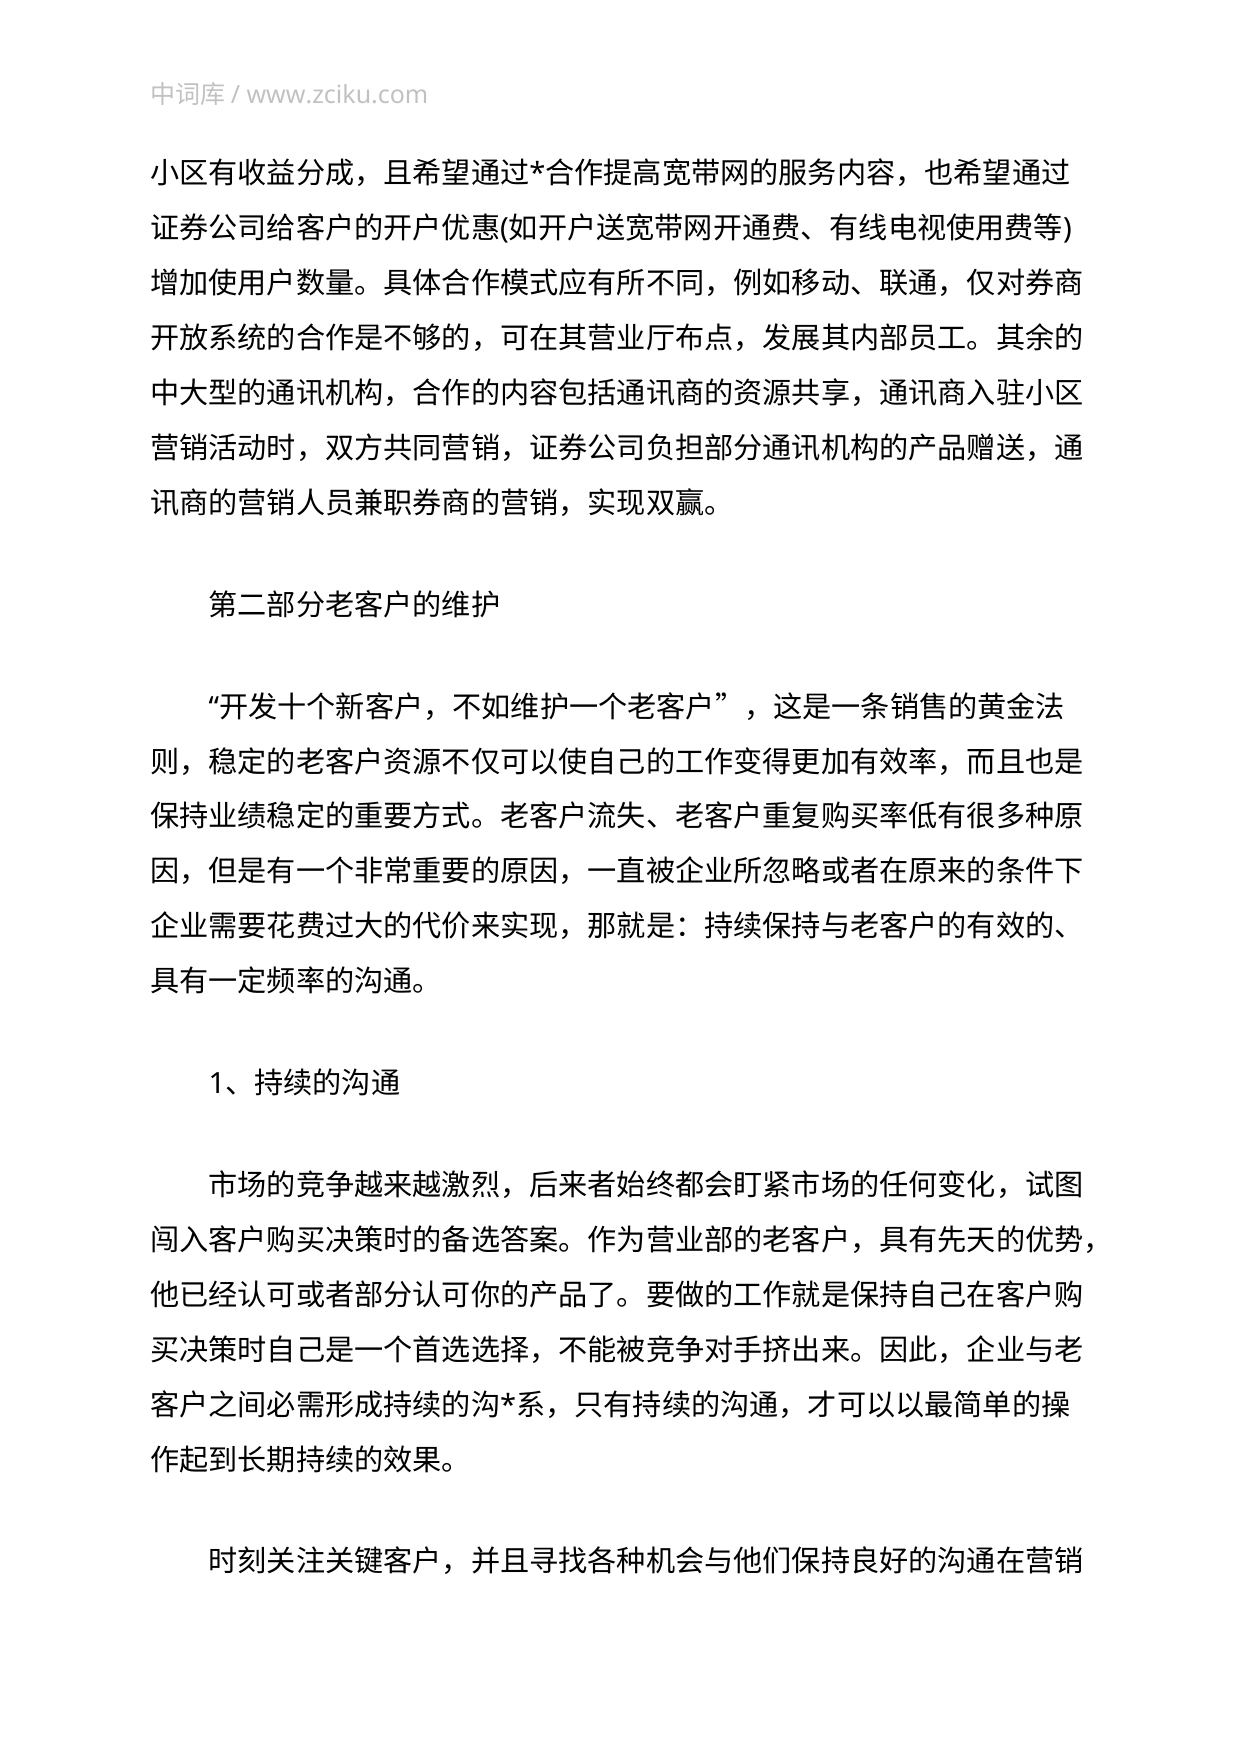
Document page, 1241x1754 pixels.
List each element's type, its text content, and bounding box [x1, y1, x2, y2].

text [150, 150, 1090, 522]
text 1、持续的沟通 [150, 1059, 1090, 1102]
text “开发十个新客户，不如维护一个老客户”，这是一条销售的黄金法则，稳定的老客户资源不仅可以使自己的工作变得更加有效率，而且也是保持业绩稳定的重要方式。老客户流失、老客户重复购买率低有很多种原因，但是有一个非常重要的原因，一直被企业所忽略或者在原来的条件下企业需要花费过大的代价来实现，那就是：持续保持与老客户的有效的、具有一定频率的沟通。 [150, 683, 1090, 1000]
text 市场的竞争越来越激烈，后来者始终都会盯紧市场的任何变化，试图闯入客户购买决策时的备选答案。作为营业部的老客户，具有先天的优势，他已经认可或者部分认可你的产品了。要做的工作就是保持自己在客户购买决策时自己是一个首选选择，不能被竞争对手挤出来。因此，企业与老客户之间必需形成持续的沟*系，只有持续的沟通，才可以以最简单的操作起到长期持续的效果。 [150, 1161, 1090, 1478]
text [150, 1538, 1090, 1580]
text 第二部分老客户的维护 [150, 581, 1090, 624]
